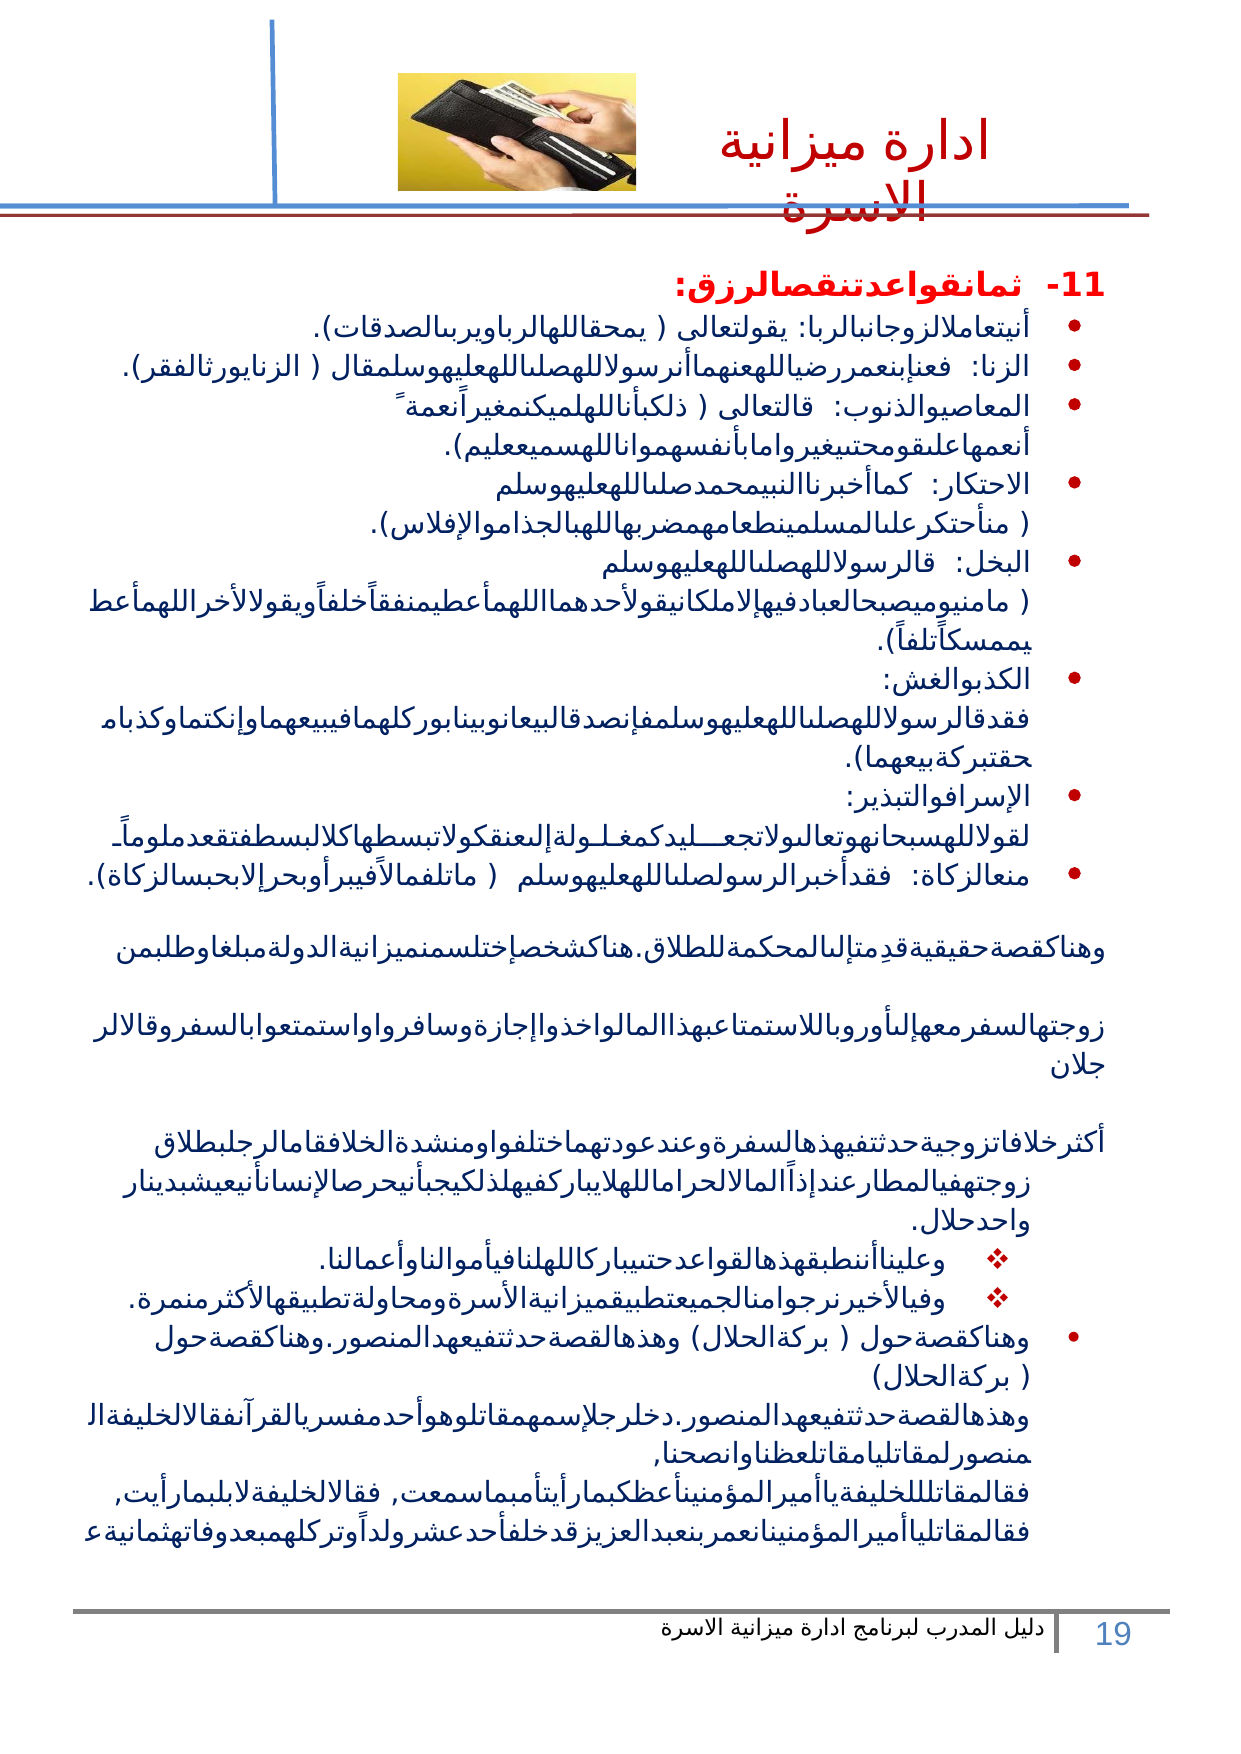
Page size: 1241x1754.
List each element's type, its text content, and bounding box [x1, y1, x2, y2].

picture [397, 73, 637, 191]
list الزنا: فعنإبنعمررضياللهعنهماأنرسولاللهصلىاللهعليهوسلمقال ( الزنايورثالفقر). [84, 349, 1069, 384]
list الاحتكار: كماأخبرناالنبيمحمدصلىاللهعليهوسلم ( منأحتكرعلىالمسلمينطعامهمضربهاللهبالجذاموالإفلاس). [84, 467, 1069, 540]
list المعاصيوالذنوب: قالتعالى ( ذلكبأناللهلميكنمغيراًنعمة ً أنعمهاعلىقومحتىيغيروامابأنفسهمواناللهسميععليم). [84, 389, 1069, 462]
list وفيالأخيرنرجوامنالجميعتطبيقميزانيةالأسرةومحاولةتطبيقهالأكثرمنمرة. [84, 1281, 984, 1315]
list وهناكقصةحقيقيةقدِمتإلىالمحكمةللطلاق.هناكشخصإختلسمنميزانيةالدولةمبلغاوطلبمن زوجتهالسفرمعهإلىأوروباللاستمتاعبهذاالمالواخذواإجازةوسافرواواستمتعوابالسفروقالالرجلان أكثرخلافاتزوجيةحدثتفيهذهالسفرةوعندعودتهماختلفواومنشدةالخلافقامالرجلبطلاق زوجتهفيالمطارعندإذاًالمالالحراماللهلايباركفيهلذلكيجبأنيحرصالإنسانأنيعيشبدينار واحدحلال. [84, 897, 1106, 1237]
list 11- ثمانقواعدتنقصالرزق: [84, 266, 1106, 304]
list الإسرافوالتبذير: لقولاللهسبحانهوتعالىولاتجعـــليدكمغـلـولةإلىعنقكولاتبسطهاكلالبسطفتقعدملوماًـ [84, 780, 1069, 853]
list وعليناأننطبقهذهالقواعدحتىيباركاللهلنافيأموالناوأعمالنا. [84, 1242, 984, 1276]
list الكذبوالغش: فقدقالرسولاللهصلىاللهعليهوسلمفإنصدقالبيعانوبينابوركلهمافيبيعهماوإنكتماوكذبامحقتبركةبيعهما). [84, 662, 1069, 775]
list أنيتعاملالزوجانبالربا: يقولتعالى ( يمحقاللهالرباويربىالصدقات). [84, 310, 1069, 344]
list منعالزكاة: فقدأخبرالرسولصلىاللهعليهوسلم ( ماتلفمالاًفيبرأوبحرإلابحبسالزكاة). [84, 858, 1069, 892]
list البخل: قالرسولاللهصلىاللهعليهوسلم ( مامنيوميصبحالعبادفيهإلاملكانيقولأحدهمااللهمأعطيمنفقاًخلفاًويقولالأخراللهمأعطيممسكاًتلفاً). [84, 545, 1069, 657]
